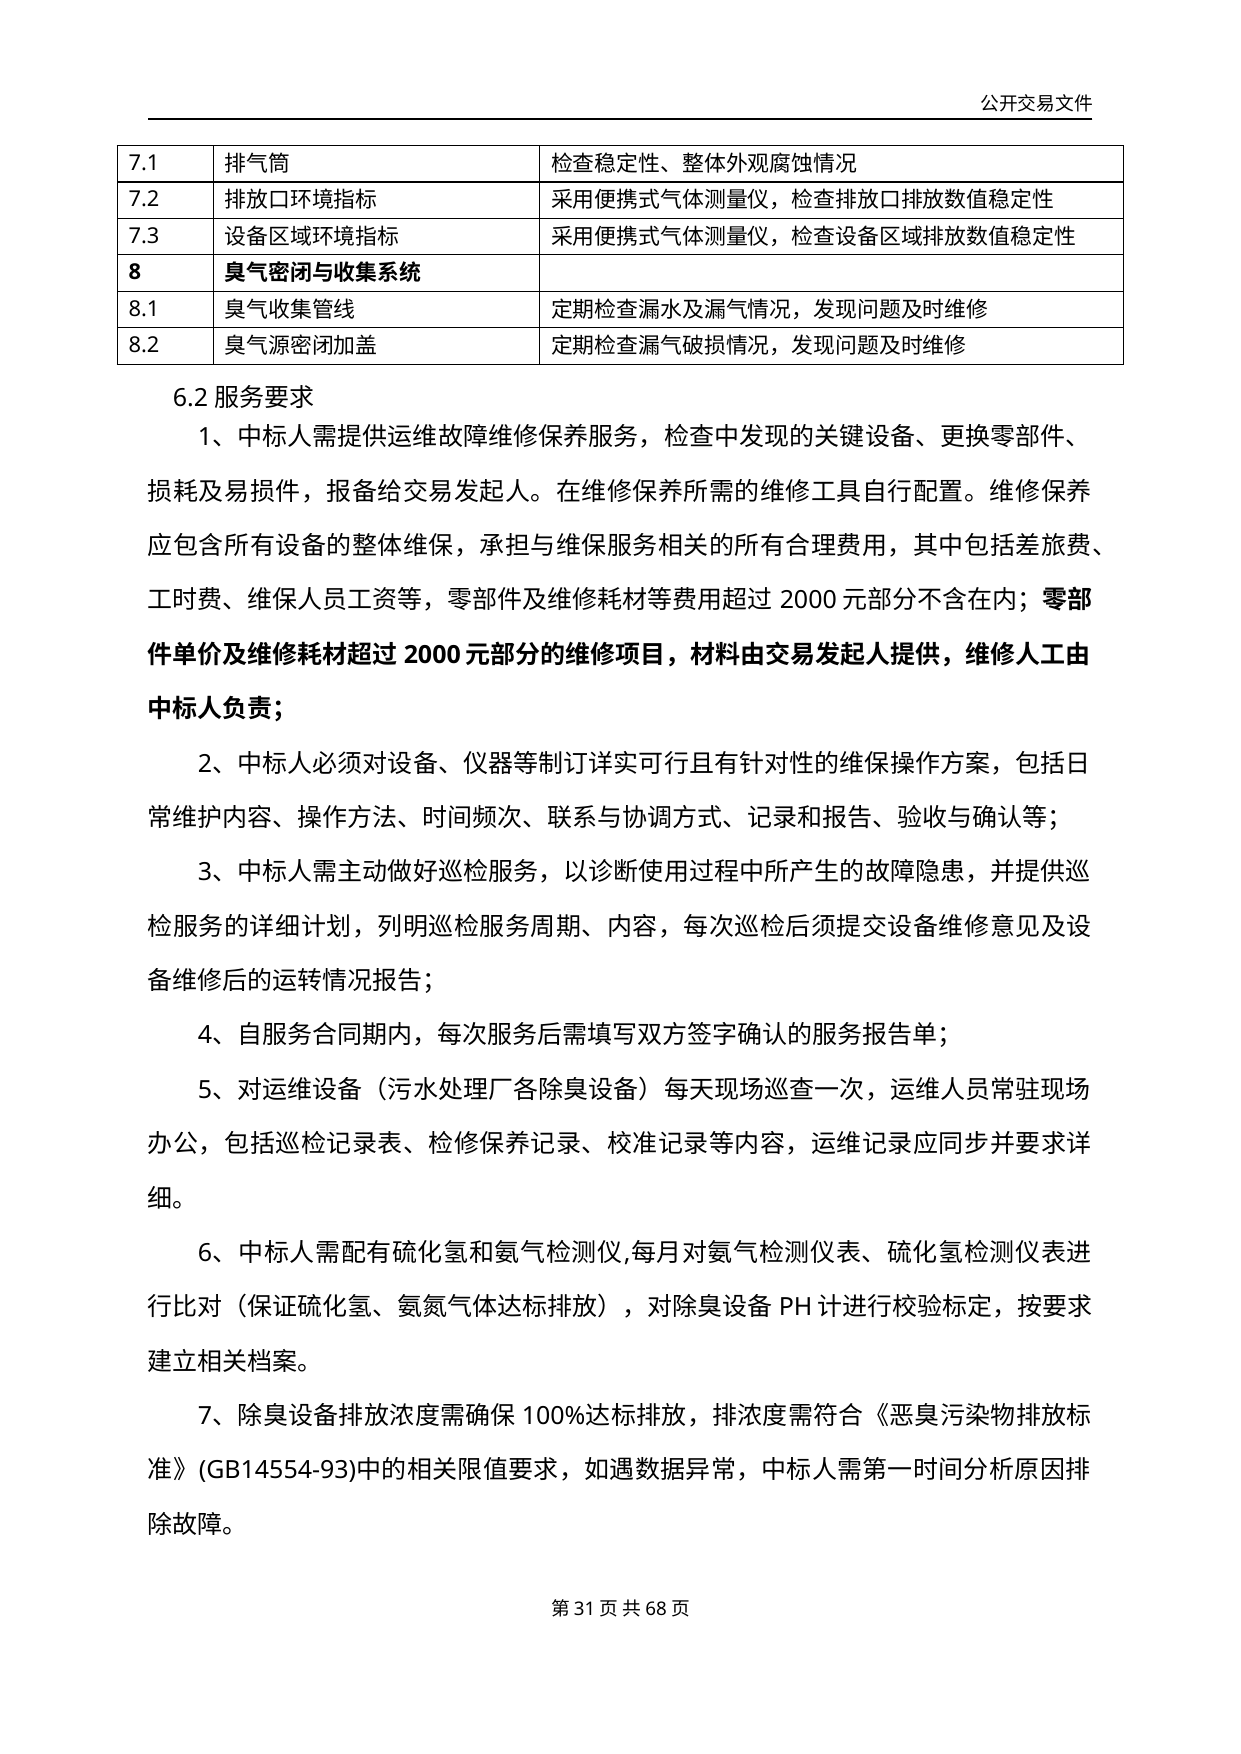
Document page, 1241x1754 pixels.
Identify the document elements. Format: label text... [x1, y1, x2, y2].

table_cell 采用便携式气体测量仪，检查设备区域排放数值稳定性 [540, 219, 1123, 254]
text 7、除臭设备排放浓度需确保100%达标排放，排浓度需符合《恶臭污染物排放标准》(GB14554-93)中的相关限值要求，如遇数据异常，中标人需第一时间分析原因排除故障。 [148, 1396, 1092, 1541]
table_cell 8.2 [118, 328, 213, 364]
text 6.2 服务要求 [148, 365, 1092, 417]
text 6、中标人需配有硫化氢和氨气检测仪,每月对氨气检测仪表、硫化氢检测仪表进行比对（保证硫化氢、氨氮气体达标排放），对除臭设备PH计进行校验标定，按要求建立相关档案。 [148, 1232, 1092, 1377]
table_cell 臭气密闭与收集系统 [214, 255, 539, 291]
table_cell 设备区域环境指标 [214, 219, 539, 254]
table_cell 8.1 [118, 292, 213, 327]
table_cell 7.1 [118, 146, 213, 181]
text 3、中标人需主动做好巡检服务，以诊断使用过程中所产生的故障隐患，并提供巡检服务的详细计划，列明巡检服务周期、内容，每次巡检后须提交设备维修意见及设备维修后的运转情况报告； [148, 852, 1092, 997]
table_cell 采用便携式气体测量仪，检查排放口排放数值稳定性 [540, 183, 1123, 218]
table_cell [540, 255, 1123, 291]
text 4、自服务合同期内，每次服务后需填写双方签字确认的服务报告单； [148, 1015, 1092, 1051]
table_cell 7.3 [118, 219, 213, 254]
table_cell 排气筒 [214, 146, 539, 181]
table_cell 定期检查漏气破损情况，发现问题及时维修 [540, 328, 1123, 364]
text 1、中标人需提供运维故障维修保养服务，检查中发现的关键设备、更换零部件、损耗及易损件，报备给交易发起人。在维修保养所需的维修工具自行配置。维修保养应包含所有设备的整体维保，承担与维保服务相关的所有合理费用，其中包括差旅费、工时费、维保人员工资等，零部件及维修耗材等费用超过2000元部分不含在内；零部件单价及维修耗材超过2000元部分的维修项目，材料由交易发起人提供，维修人工由中标人负责； [148, 417, 1092, 725]
table_cell 检查稳定性、整体外观腐蚀情况 [540, 146, 1123, 181]
table_cell 7.2 [118, 183, 213, 218]
text 2、中标人必须对设备、仪器等制订详实可行且有针对性的维保操作方案，包括日常维护内容、操作方法、时间频次、联系与协调方式、记录和报告、验收与确认等； [148, 743, 1092, 834]
table_cell 8 [118, 255, 213, 291]
table_cell 臭气收集管线 [214, 292, 539, 327]
table_cell 排放口环境指标 [214, 183, 539, 218]
text 5、对运维设备（污水处理厂各除臭设备）每天现场巡查一次，运维人员常驻现场办公，包括巡检记录表、检修保养记录、校准记录等内容，运维记录应同步并要求详细。 [148, 1069, 1092, 1214]
table_cell 定期检查漏水及漏气情况，发现问题及时维修 [540, 292, 1123, 327]
table_cell 臭气源密闭加盖 [214, 328, 539, 364]
